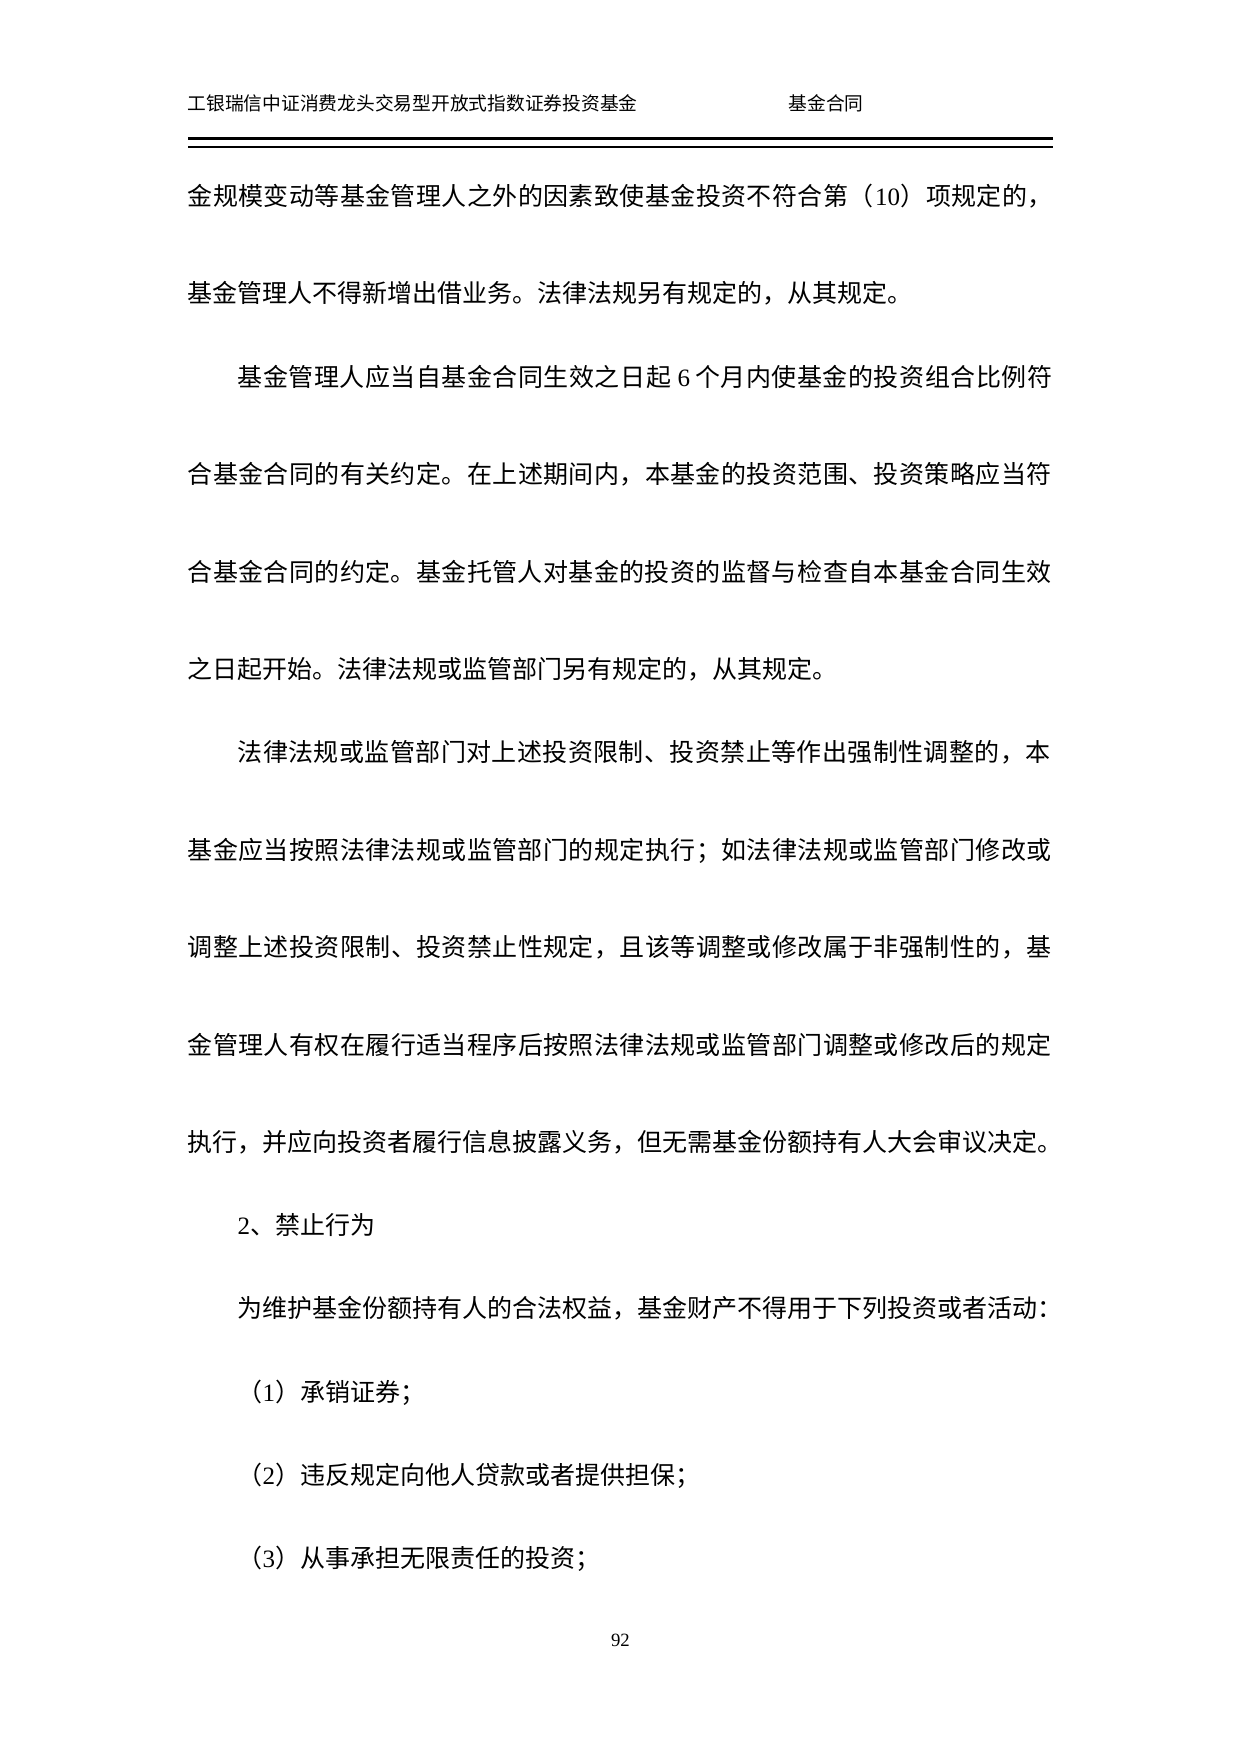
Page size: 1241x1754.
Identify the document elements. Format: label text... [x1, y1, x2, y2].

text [187, 162, 1053, 324]
text （2）违反规定向他人贷款或者提供担保； [187, 1441, 1053, 1506]
text 法律法规或监管部门对上述投资限制、投资禁止等作出强制性调整的，本基金应当按照法律法规或监管部门的规定执行；如法律法规或监管部门修改或调整上述投资限制、投资禁止性规定，且该等调整或修改属于非强制性的，基金管理人有权在履行适当程序后按照法律法规或监管部门调整或修改后的规定执行，并应向投资者履行信息披露义务，但无需基金份额持有人大会审议决定。 [187, 718, 1053, 1173]
text 为维护基金份额持有人的合法权益，基金财产不得用于下列投资或者活动： [187, 1274, 1053, 1339]
text （3）从事承担无限责任的投资； [187, 1524, 1053, 1589]
text 基金管理人应当自基金合同生效之日起6个月内使基金的投资组合比例符合基金合同的有关约定。在上述期间内，本基金的投资范围、投资策略应当符合基金合同的约定。基金托管人对基金的投资的监督与检查自本基金合同生效之日起开始。法律法规或监管部门另有规定的，从其规定。 [187, 343, 1053, 700]
text （1）承销证券； [187, 1358, 1053, 1423]
text 2、禁止行为 [187, 1191, 1053, 1256]
